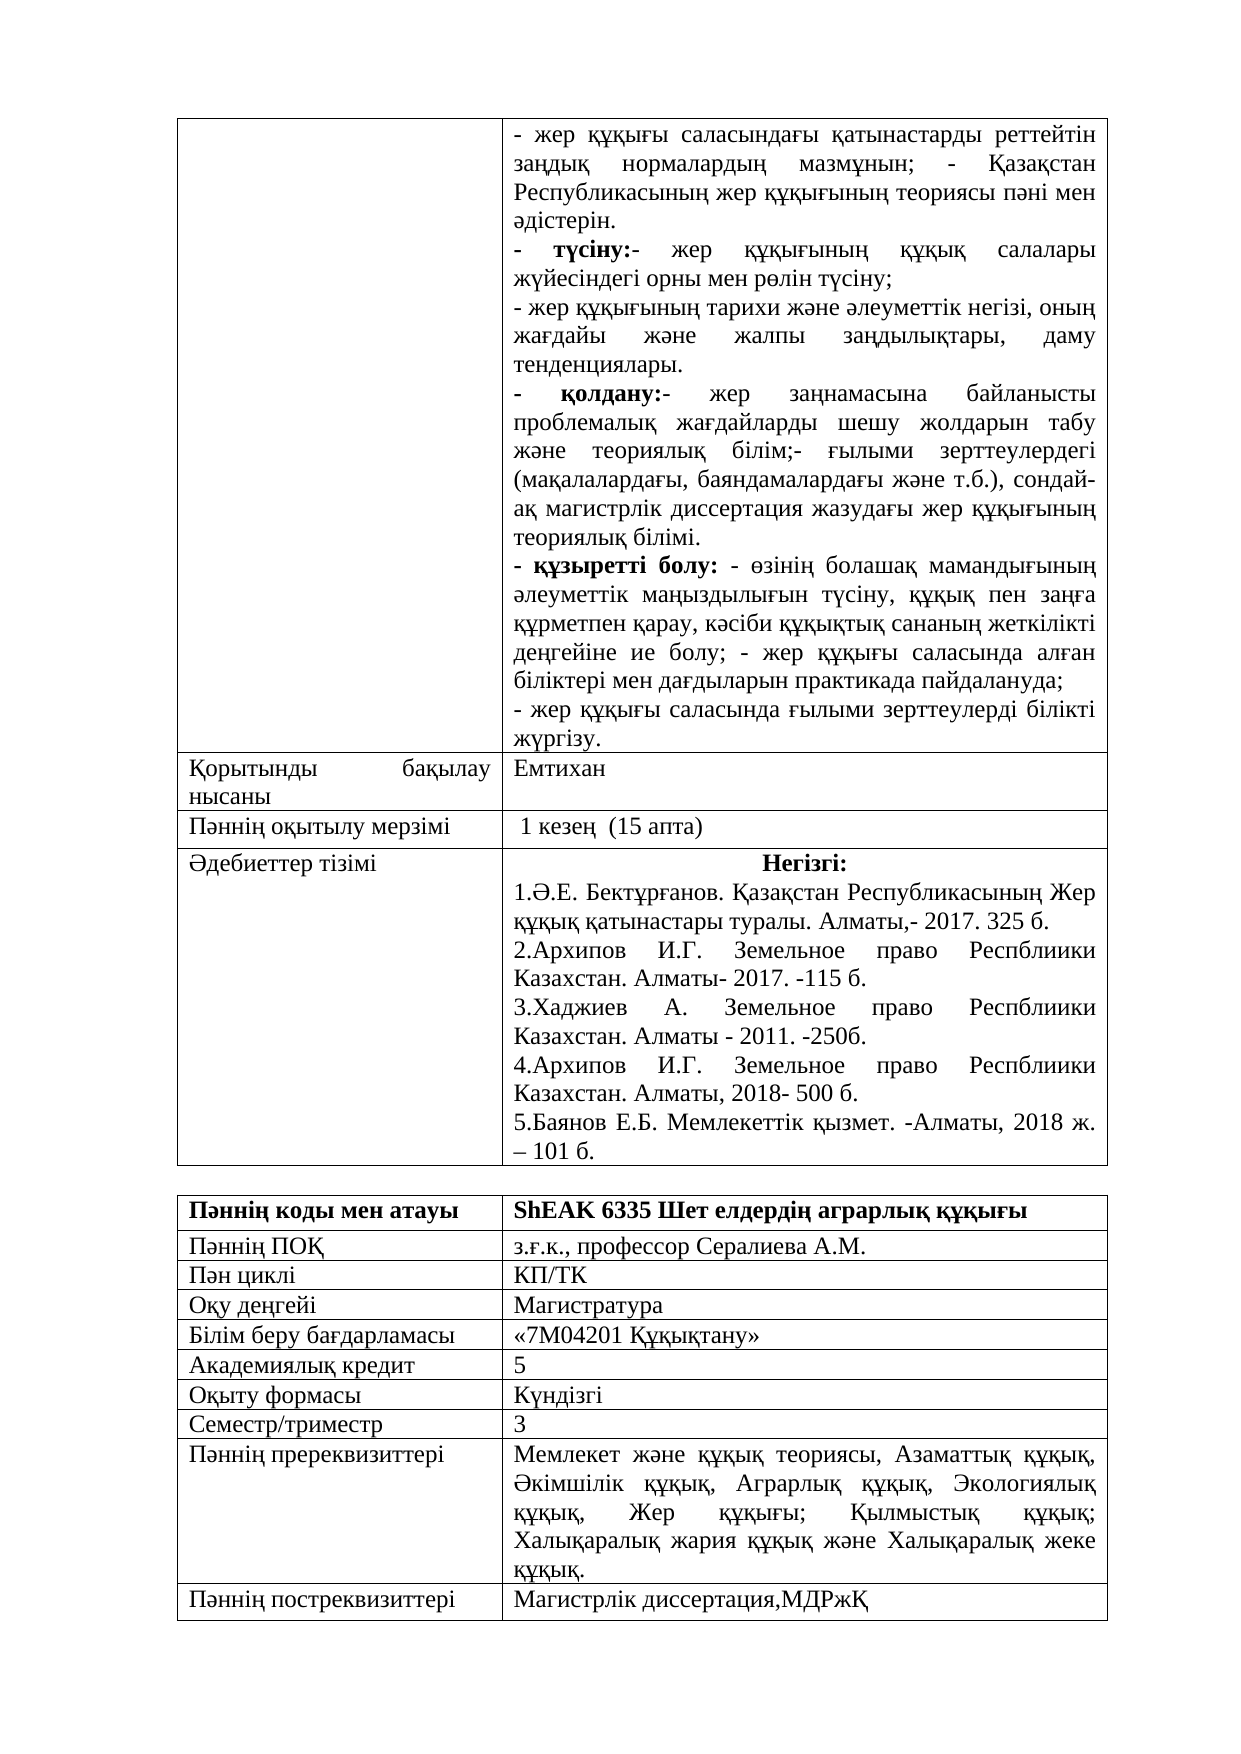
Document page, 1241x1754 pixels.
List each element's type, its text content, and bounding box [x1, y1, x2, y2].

table_cell Пән циклі [178, 1261, 502, 1289]
table_cell Академиялық кредит [178, 1350, 502, 1379]
table_cell Оқыту формасы [178, 1380, 502, 1408]
table_cell Емтихан [503, 753, 1107, 810]
table_cell Семестр/триместр [178, 1410, 502, 1438]
table_cell Пәннің постреквизиттері [178, 1584, 502, 1620]
table_cell 3 [503, 1410, 1107, 1438]
table_header ShEAK 6335 Шет елдердің аграрлық құқығы [503, 1196, 1107, 1230]
table_cell Пәннің оқытылу мерзімі [178, 811, 502, 847]
table_cell 1 кезең (15 апта) [503, 811, 1107, 847]
table_cell Негізгі: 1.Ә.Е. Бектұрғанов. Қазақстан Республикасының Жер құқық қатынастары туралы. Алматы,- 2017. 325 б. 2.Архипов И.Г. Земельное право Респблиики Казахстан. Алматы- 2017. -115 б. 3.Хаджиев А. Земельное право Респблиики Казахстан. Алматы - 2011. -250б. 4.Архипов И.Г. Земельное право Респблиики Казахстан. Алматы, 2018- 500 б. 5.Бaянов Е.Б. Мемлекеттiк қызмет. -Aлмaты, 2018 ж. – 101 б. [503, 849, 1107, 1165]
table_cell Білім беру бағдарламасы [178, 1320, 502, 1349]
table_cell Күндізгі [503, 1380, 1107, 1408]
table_cell «7М04201 Құқықтану» [503, 1320, 1107, 1349]
table_cell Магистрлік диссертация,МДРжҚ [503, 1584, 1107, 1620]
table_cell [178, 119, 502, 752]
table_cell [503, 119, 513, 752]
table_cell Пәннің ПОҚ [178, 1231, 502, 1259]
table_cell Магистратура [503, 1290, 1107, 1319]
table_header Пәннің коды мен атауы [178, 1196, 502, 1230]
table_cell 5 [503, 1350, 1107, 1379]
table_cell Пәннің пререквизиттері [178, 1439, 502, 1583]
table_cell з.ғ.к., профессор Сералиева А.М. [503, 1231, 1107, 1259]
table_cell КП/ТК [503, 1261, 1107, 1289]
table_cell Оқу деңгейі [178, 1290, 502, 1319]
table_cell Мемлекет және құқық теориясы, Азаматтық құқық, Әкімшілік құқық, Аграрлық құқық, Экологиялық құқық, Жер құқығы; Қылмыстық құқық; Халықаралық жария құқық және Халықаралық жеке құқық. [503, 1439, 1107, 1583]
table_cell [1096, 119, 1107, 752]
table_cell Қорытынды бақылау нысаны [178, 753, 502, 810]
table_cell Әдебиеттер тізімі [178, 849, 502, 1165]
